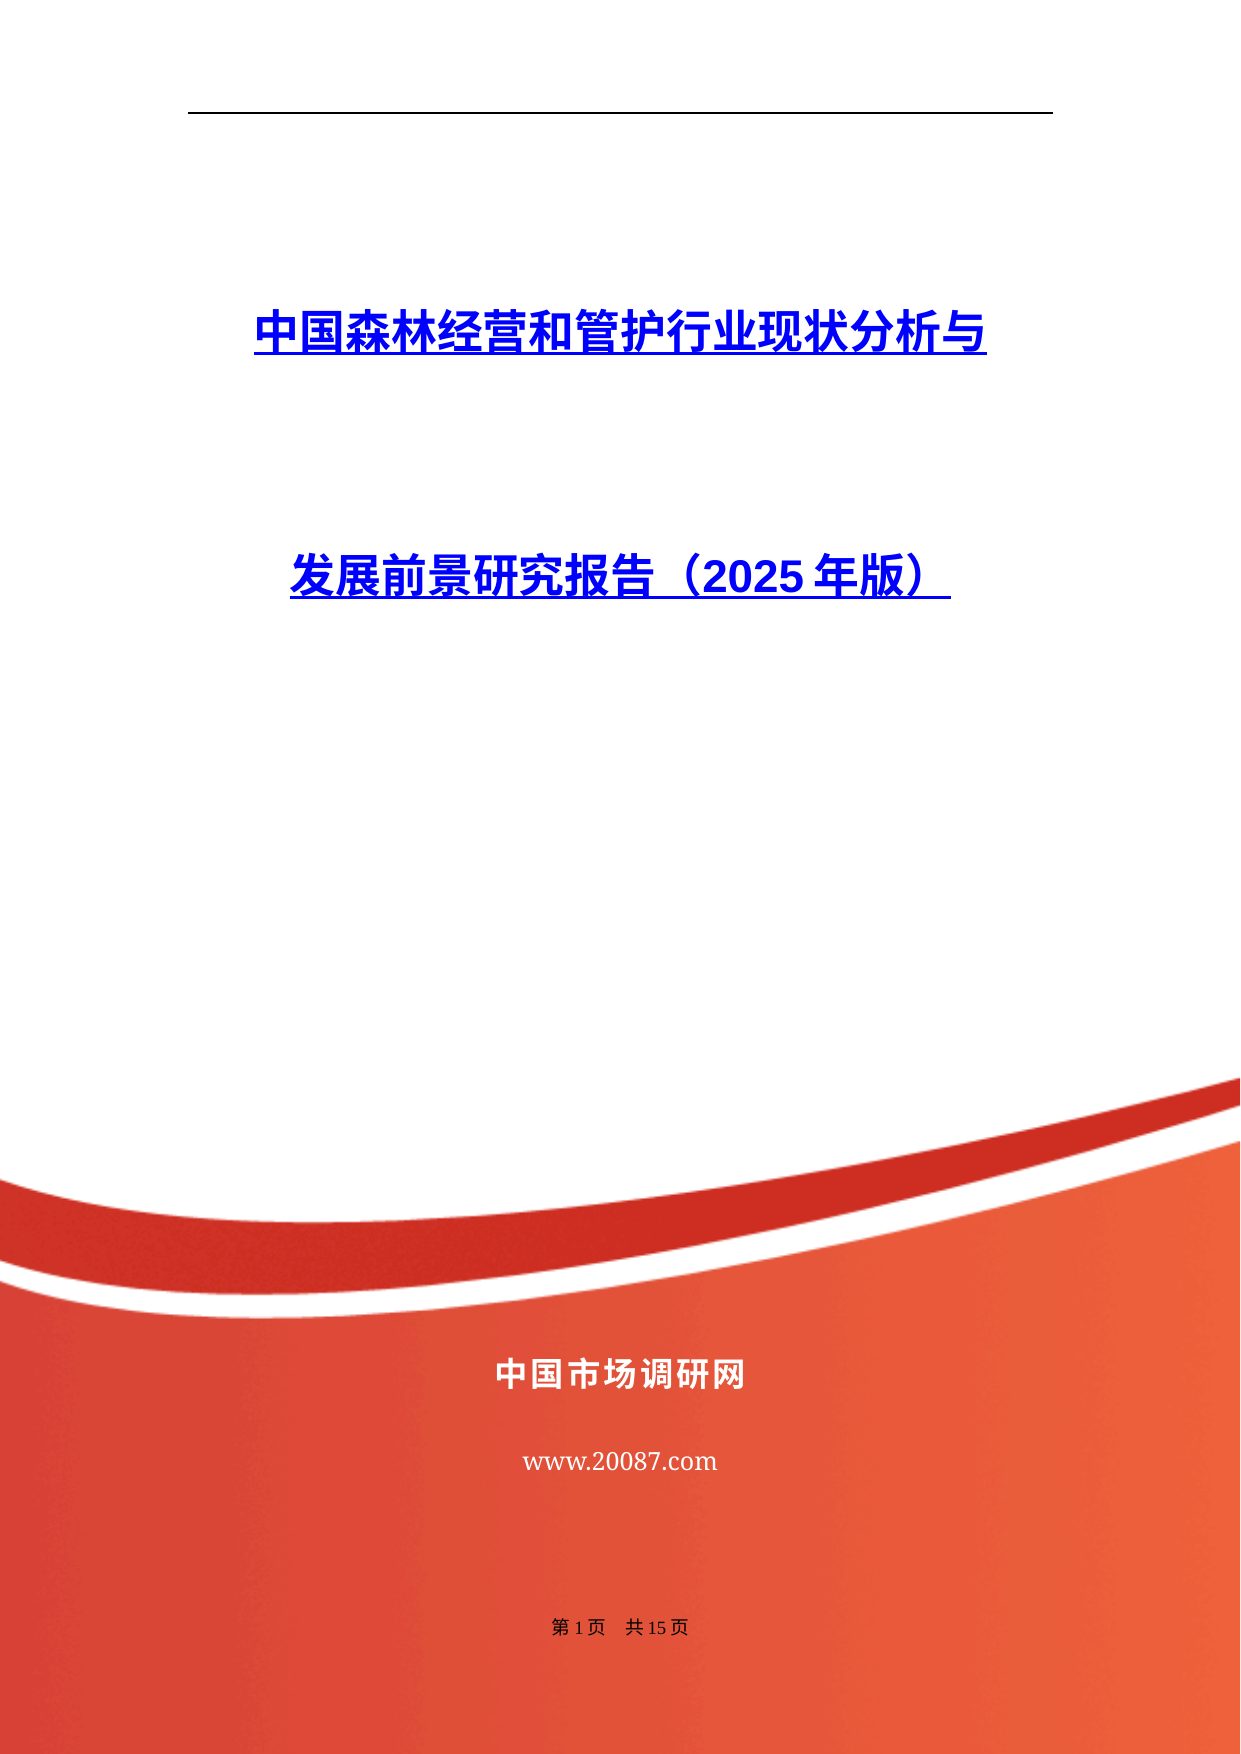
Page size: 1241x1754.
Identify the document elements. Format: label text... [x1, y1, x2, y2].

subtitle 中国市场调研网 [187, 1339, 1053, 1404]
picture [0, 1006, 1241, 1754]
text www.20087.com [187, 1428, 1053, 1493]
table_header 中国森林经营和管护行业现状分析与发展前景研究报告（2025年版） [188, 207, 1053, 773]
